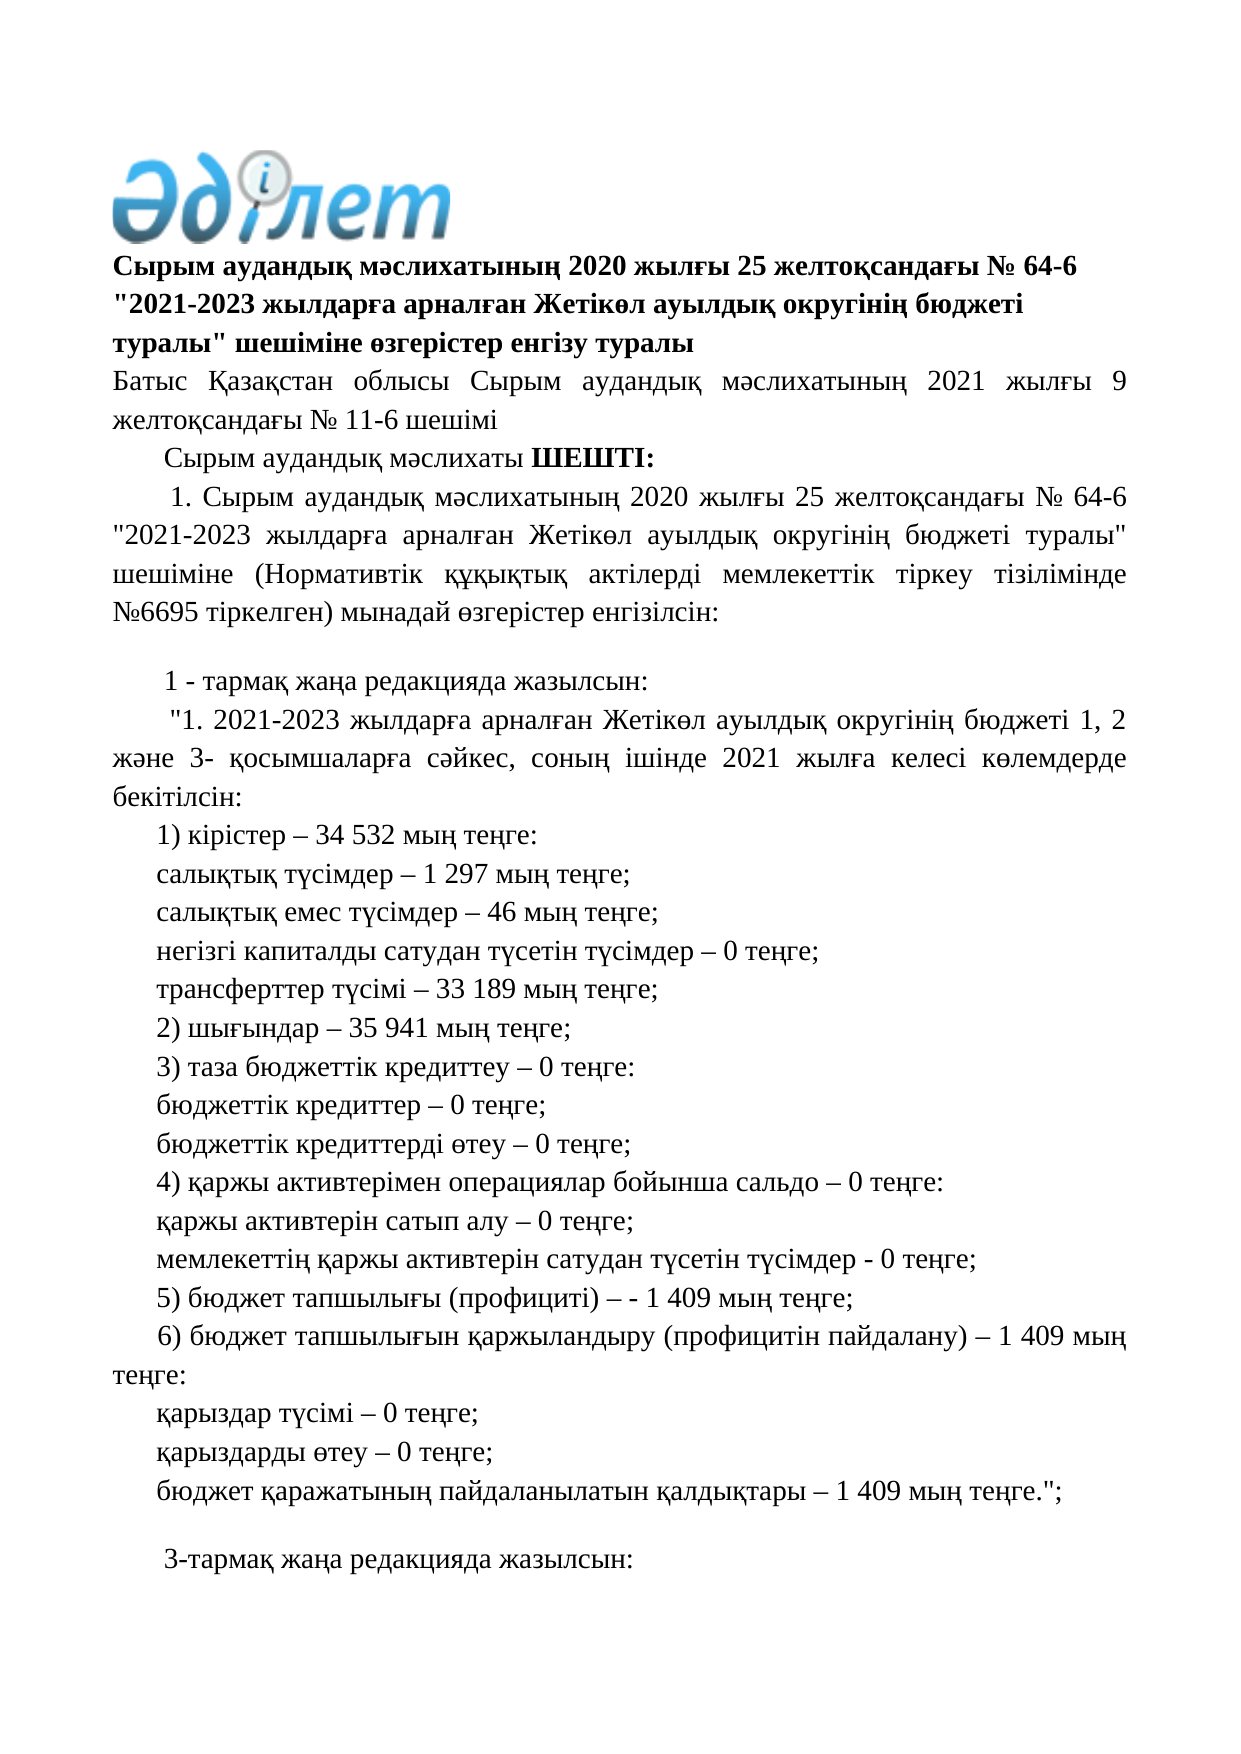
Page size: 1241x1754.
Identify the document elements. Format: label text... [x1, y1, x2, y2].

text негізгі капиталды сатудан түсетін түсімдер – 0 теңге; [112, 933, 1128, 967]
text 1 - тармақ жаңа редакцияда жазылсын: [112, 663, 1128, 697]
text қаржы активтерін сатып алу – 0 теңге; [112, 1203, 1128, 1236]
text 1. Сырым аудандық мәслихатының 2020 жылғы 25 желтоқсандағы № 64-6 "2021-2023 жылдарға арналған Жетікөл ауылдық округінің бюджеті туралы" шешіміне (Нормативтік құқықтық актілерді мемлекеттік тіркеу тізілімінде №6695 тіркелген) мынадай өзгерістер енгізілсін: [112, 479, 1128, 628]
text 3-тармақ жаңа редакцияда жазылсын: [112, 1541, 1128, 1575]
text қарыздарды өтеу – 0 теңге; [112, 1434, 1128, 1468]
text салықтық емес түсімдер – 46 мың теңге; [112, 894, 1128, 928]
text Батыс Қазақстан облысы Сырым аудандық мәслихатының 2021 жылғы 9 желтоқсандағы № 11-6 шешімі [112, 363, 1128, 435]
text бюджеттік кредиттер – 0 теңге; [112, 1087, 1128, 1121]
text 5) бюджет тапшылығы (профициті) – - 1 409 мың теңге; [112, 1280, 1128, 1313]
text мемлекеттің қаржы активтерін сатудан түсетін түсімдер - 0 теңге; [112, 1241, 1128, 1275]
picture [112, 150, 451, 244]
text 1) кірістер – 34 532 мың теңге: [112, 817, 1128, 851]
text бюджет қаражатының пайдаланылатын қалдықтары – 1 409 мың теңге."; [112, 1473, 1128, 1506]
text салықтық түсімдер – 1 297 мың теңге; [112, 856, 1128, 889]
text 6) бюджет тапшылығын қаржыландыру (профицитін пайдалану) – 1 409 мың теңге: [112, 1318, 1128, 1391]
text "1. 2021-2023 жылдарға арналған Жетікөл ауылдық округінің бюджеті 1, 2 және 3- қосымшаларға сәйкес, соның ішінде 2021 жылға келесі көлемдерде бекітілсін: [112, 702, 1128, 812]
text Сырым аудандық мәслихаты ШЕШТІ: [112, 440, 1128, 474]
text Сырым аудандық мәслихатының 2020 жылғы 25 желтоқсандағы № 64-6 "2021-2023 жылдарға арналған Жетікөл ауылдық округінің бюджеті туралы" шешіміне өзгерістер енгізу туралы [112, 248, 1128, 358]
text 3) таза бюджеттік кредиттеу – 0 теңге: [112, 1049, 1128, 1082]
text бюджеттік кредиттерді өтеу – 0 теңге; [112, 1126, 1128, 1159]
text 2) шығындар – 35 941 мың теңге; [112, 1010, 1128, 1044]
text трансферттер түсімі – 33 189 мың теңге; [112, 972, 1128, 1005]
text қарыздар түсімі – 0 теңге; [112, 1396, 1128, 1429]
text 4) қаржы активтерімен операциялар бойынша сальдо – 0 теңге: [112, 1164, 1128, 1198]
